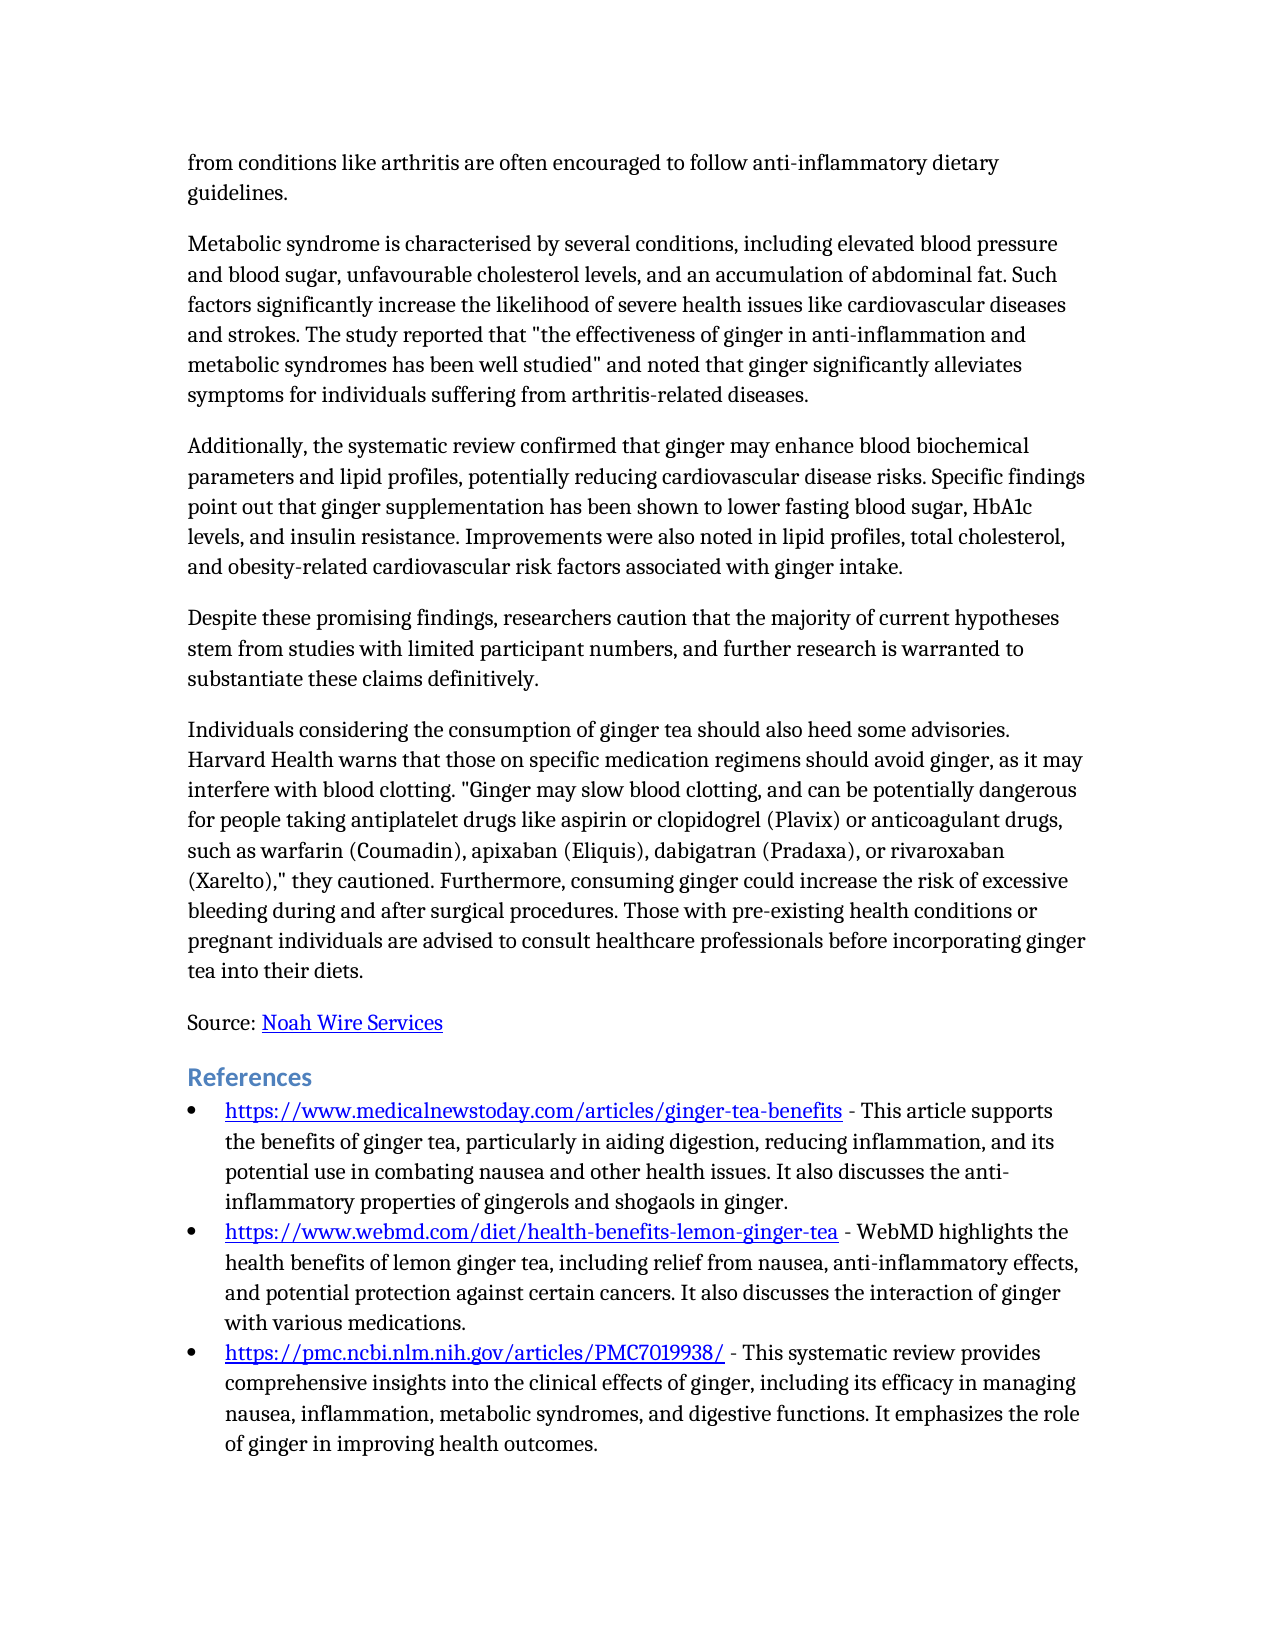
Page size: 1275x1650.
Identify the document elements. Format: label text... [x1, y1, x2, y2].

list https://www.webmd.com/diet/health-benefits-lemon-ginger-tea - WebMD highlights the health benefits of lemon ginger tea, including relief from nausea, anti-inflammatory effects, and potential protection against certain cancers. It also discusses the interaction of ginger with various medications. [187, 1219, 1087, 1336]
text Metabolic syndrome is characterised by several conditions, including elevated blood pressure and blood sugar, unfavourable cholesterol levels, and an accumulation of abdominal fat. Such factors significantly increase the likelihood of severe health issues like cardiovascular diseases and strokes. The study reported that "the effectiveness of ginger in anti-inflammation and metabolic syndromes has been well studied" and noted that ginger significantly alleviates symptoms for individuals suffering from arthritis-related diseases. [187, 231, 1087, 409]
list https://www.medicalnewstoday.com/articles/ginger-tea-benefits - This article supports the benefits of ginger tea, particularly in aiding digestion, reducing inflammation, and its potential use in combating nausea and other health issues. It also discusses the anti-inflammatory properties of gingerols and shogaols in ginger. [187, 1098, 1087, 1215]
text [187, 150, 1087, 207]
text Individuals considering the consumption of ginger tea should also heed some advisories. Harvard Health warns that those on specific medication regimens should avoid ginger, as it may interfere with blood clotting. "Ginger may slow blood clotting, and can be potentially dangerous for people taking antiplatelet drugs like aspirin or clopidogrel (Plavix) or anticoagulant drugs, such as warfarin (Coumadin), apixaban (Eliquis), dabigatran (Pradaxa), or rivaroxaban (Xarelto)," they cautioned. Furthermore, consuming ginger could increase the risk of excessive bleeding during and after surgical procedures. Those with pre-existing health conditions or pregnant individuals are advised to consult healthcare professionals before incorporating ginger tea into their diets. [187, 717, 1087, 985]
text Despite these promising findings, researchers caution that the majority of current hypotheses stem from studies with limited participant numbers, and further research is warranted to substantiate these claims definitively. [187, 605, 1087, 692]
list https://pmc.ncbi.nlm.nih.gov/articles/PMC7019938/ - This systematic review provides comprehensive insights into the clinical effects of ginger, including its efficacy in managing nausea, inflammation, metabolic syndromes, and digestive functions. It emphasizes the role of ginger in improving health outcomes. [187, 1340, 1087, 1457]
text Additionally, the systematic review confirmed that ginger may enhance blood biochemical parameters and lipid profiles, potentially reducing cardiovascular disease risks. Specific findings point out that ginger supplementation has been shown to lower fasting blood sugar, HbA1c levels, and insulin resistance. Improvements were also noted in lipid profiles, total cholesterol, and obesity-related cardiovascular risk factors associated with ginger intake. [187, 433, 1087, 581]
text Source: Noah Wire Services [187, 1009, 1087, 1036]
subtitle References [187, 1060, 1087, 1093]
